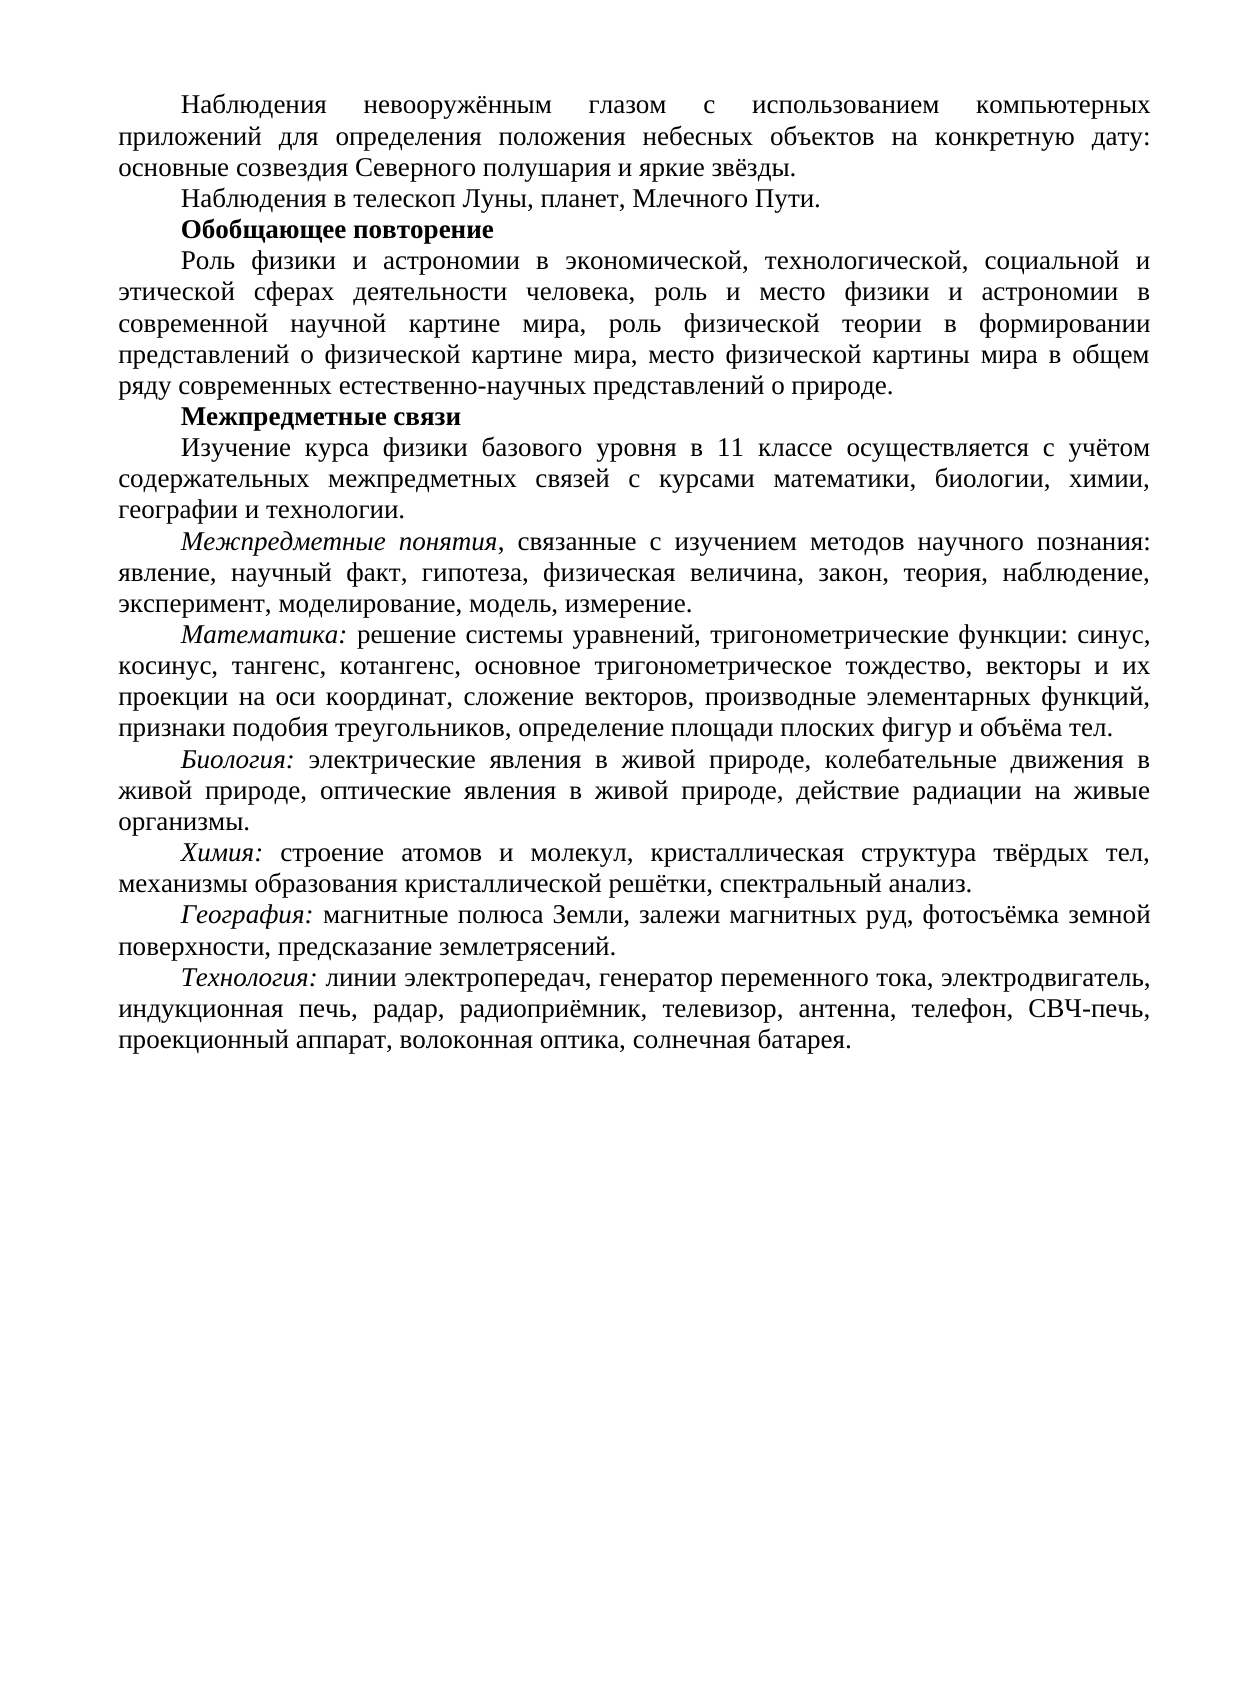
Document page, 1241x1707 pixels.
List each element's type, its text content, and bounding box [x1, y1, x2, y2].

text Математика: решение системы уравнений, тригонометрические функции: синус, косинус, тангенс, котангенс, основное тригонометрическое тождество, векторы и их проекции на оси координат, сложение векторов, производные элементарных функций, признаки подобия треугольников, определение площади плоских фигур и объёма тел. [118, 618, 1152, 743]
text Наблюдения невооружённым глазом с использованием компьютерных приложений для определения положения небесных объектов на конкретную дату: основные созвездия Северного полушария и яркие звёзды. [118, 89, 1152, 182]
text Роль физики и астрономии в экономической, технологической, социальной и этической сферах деятельности человека, роль и место физики и астрономии в современной научной картине мира, роль физической теории в формировании представлений о физической картине мира, место физической картины мира в общем ряду современных естественно-научных представлений о природе. [118, 244, 1152, 400]
text Межпредметные связи [118, 400, 1152, 431]
text Межпредметные понятия, связанные с изучением методов научного познания: явление, научный факт, гипотеза, физическая величина, закон, теория, наблюдение, эксперимент, моделирование, модель, измерение. [118, 525, 1152, 618]
text Наблюдения в телескоп Луны, планет, Млечного Пути. [118, 182, 1152, 213]
text Биология: электрические явления в живой природе, колебательные движения в живой природе, оптические явления в живой природе, действие радиации на живые организмы. [118, 743, 1152, 836]
text Химия: строение атомов и молекул, кристаллическая структура твёрдых тел, механизмы образования кристаллической решётки, спектральный анализ. [118, 836, 1152, 898]
text География: магнитные полюса Земли, залежи магнитных руд, фотосъёмка земной поверхности, предсказание землетрясений. [118, 898, 1152, 961]
text Обобщающее повторение [118, 213, 1152, 244]
text Технология: линии электропередач, генератор переменного тока, электродвигатель, индукционная печь, радар, радиоприёмник, телевизор, антенна, телефон, СВЧ-печь, проекционный аппарат, волоконная оптика, солнечная батарея. [118, 961, 1152, 1054]
text Изучение курса физики базового уровня в 11 классе осуществляется с учётом содержательных межпредметных связей с курсами математики, биологии, химии, географии и технологии. [118, 431, 1152, 525]
